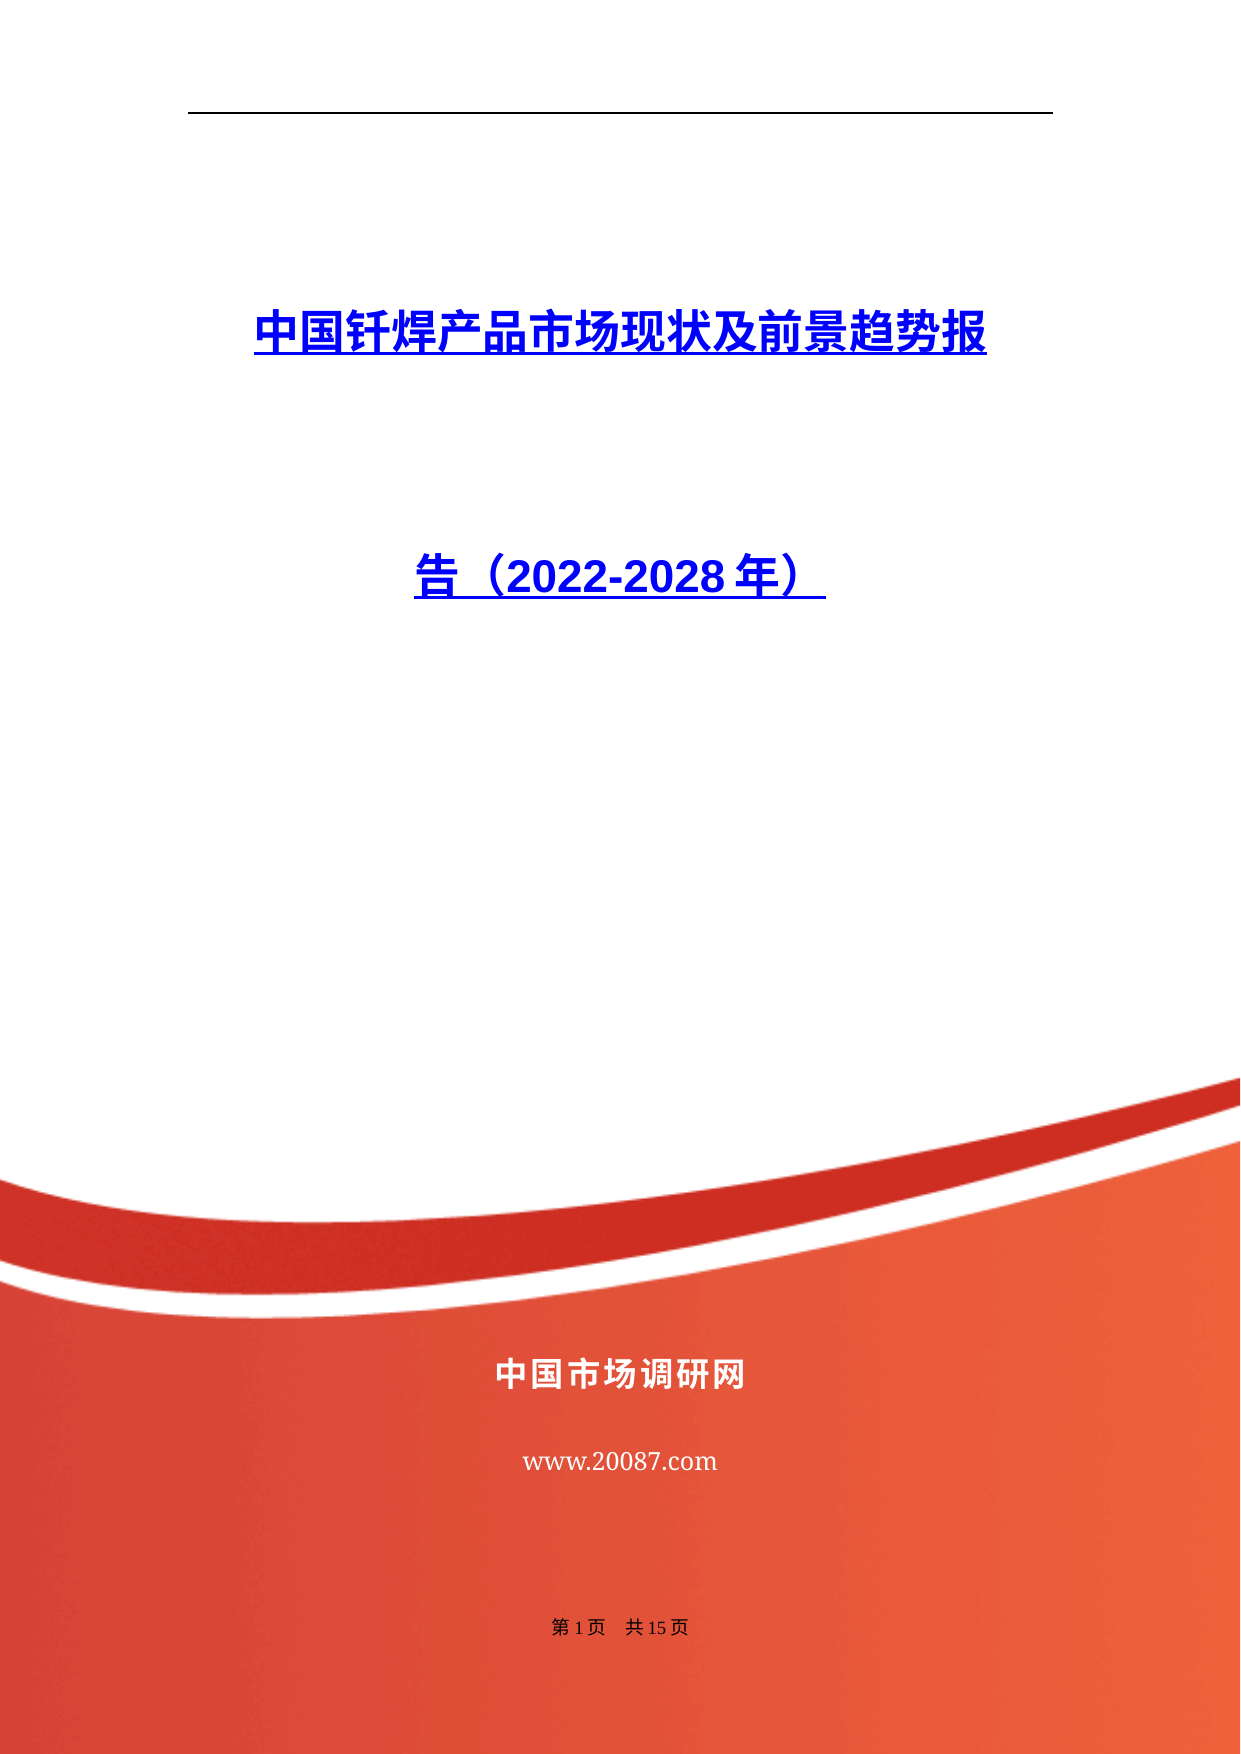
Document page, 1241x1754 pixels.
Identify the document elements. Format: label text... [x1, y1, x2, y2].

subtitle 中国市场调研网 [187, 1339, 1053, 1404]
text www.20087.com [187, 1428, 1053, 1493]
picture [0, 1006, 1241, 1754]
table_header 中国钎焊产品市场现状及前景趋势报告（2022-2028年） [188, 207, 1053, 773]
